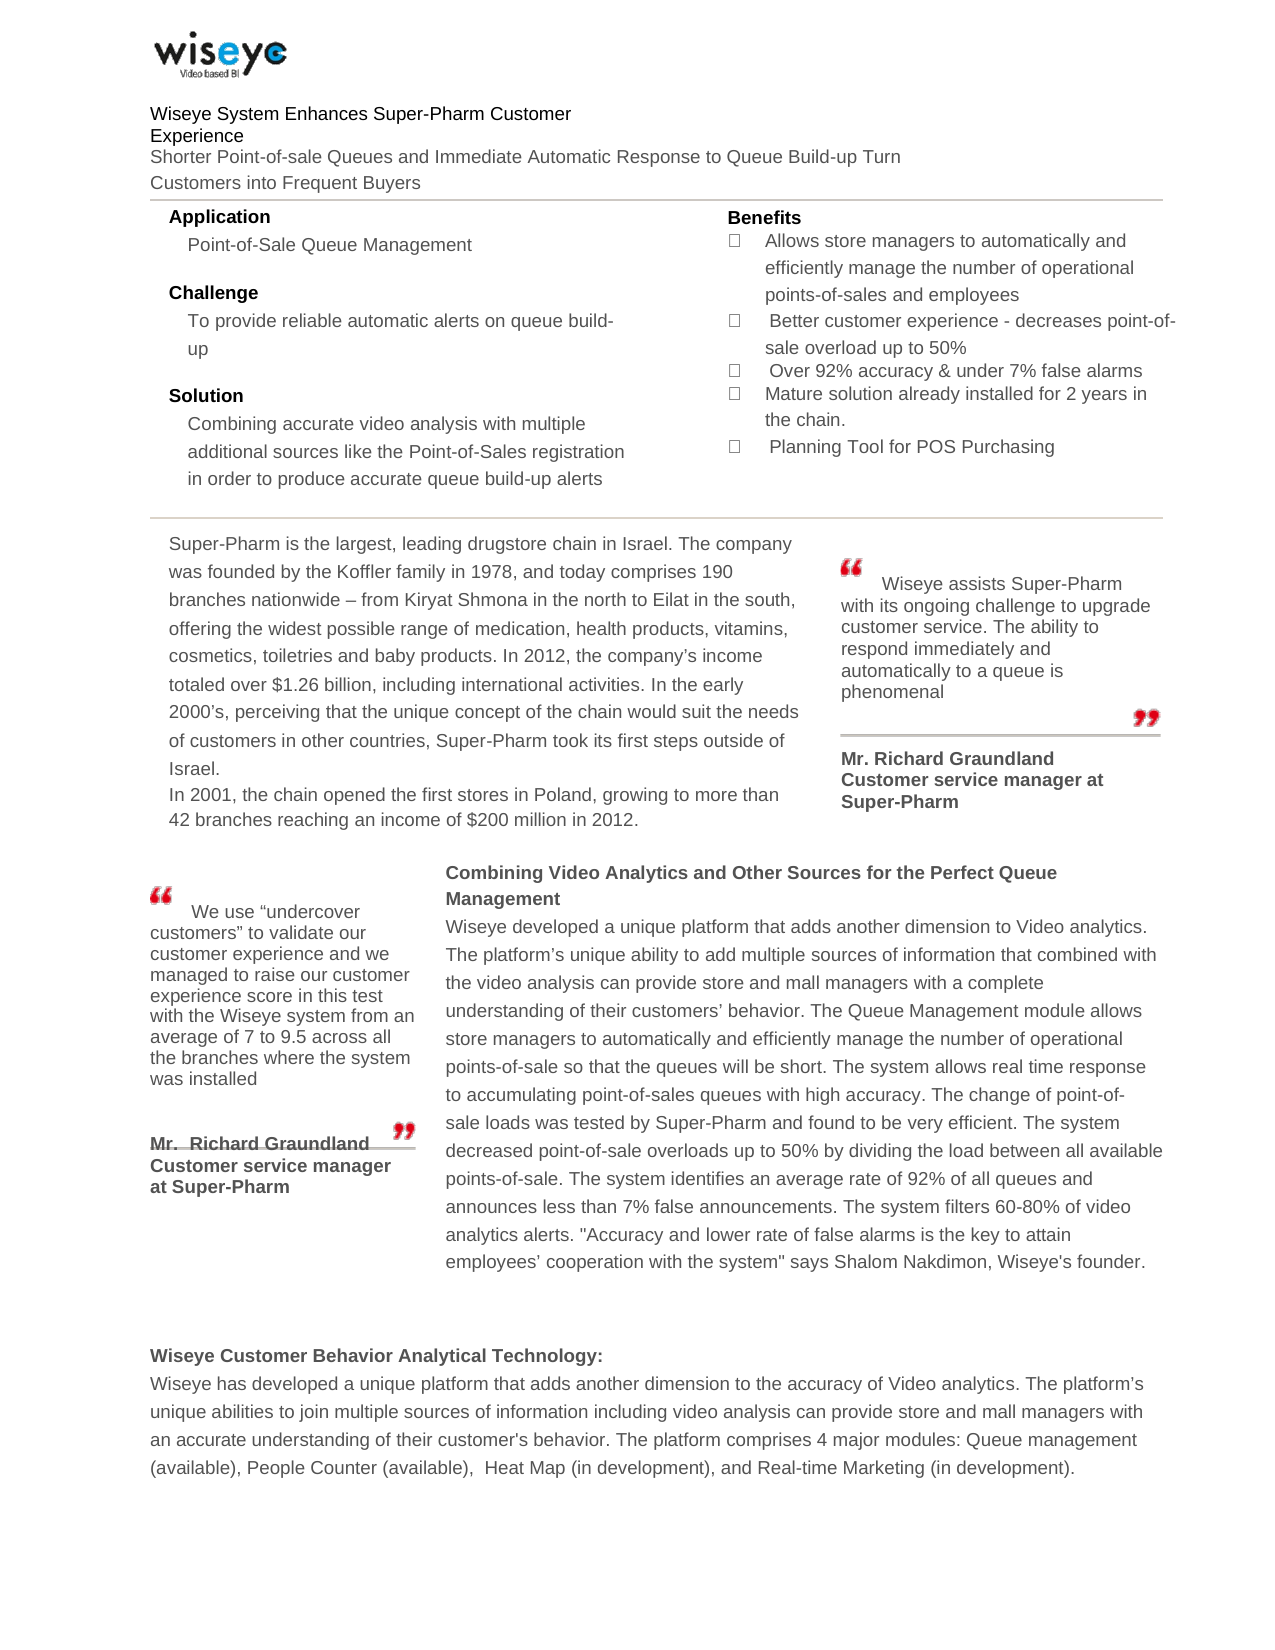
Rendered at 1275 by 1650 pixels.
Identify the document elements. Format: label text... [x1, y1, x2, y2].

text in order to produce accurate queue build-up alerts [187, 469, 632, 488]
text In 2001, the chain opened the first stores in Poland, growing to more than [169, 785, 804, 804]
text Wiseye System Enhances Super-Pharm Customer [150, 103, 1189, 125]
picture [150, 879, 173, 902]
text employees’ cooperation with the system" says Shalom Nakdimon, Wiseye's founder. [445, 1252, 1189, 1271]
text We use “undercover customers” to validate our customer experience and we managed to raise our customer experience score in this test with the Wiseye system from an average of 7 to 9.5 across all the branches where the system was installed [150, 902, 417, 1089]
text Wiseye has developed a unique platform that adds another dimension to the accuracy of Video analytics. The platform’s unique abilities to join multiple sources of information including video analysis can provide store and mall managers with an accurate understanding of their customer's behavior. The platform comprises 4 major modules: Queue management (available), People Counter (available), Heat Map (in development), and Real-time Marketing (in development). [150, 1373, 1158, 1478]
text Mr. Richard Graundland Customer service manager at Super-Pharm [841, 747, 1136, 812]
text Challenge [169, 282, 632, 303]
text  Better customer experience - decreases point-of- [727, 311, 1189, 332]
text Experience [150, 125, 1189, 146]
text Combining accurate video analysis with multiple additional sources like the Point-of-Sales registration [187, 413, 636, 463]
picture [840, 551, 863, 583]
text Wiseye developed a unique platform that adds another dimension to Video analytics. The platform’s unique ability to add multiple sources of information that combined with the video analysis can provide store and mall managers with a complete understanding of their customers’ behavior. The Queue Management module allows store managers to automatically and efficiently manage the number of operational points-of-sale so that the queues will be short. The system allows real time response to accumulating point-of-sales queues with high accuracy. The change of point-of- sale loads was tested by Super-Pharm and found to be very efficient. The system decreased point-of-sale overloads up to 50% by dividing the load between all available points-of-sale. The system identifies an average rate of 92% of all queues and announces less than 7% false announcements. The system filters 60-80% of video analytics alerts. "Accuracy and lower rate of false alarms is the key to attain [445, 916, 1163, 1246]
text Wiseye Customer Behavior Analytical Technology: [150, 1345, 1189, 1366]
text Solution [169, 385, 632, 407]
text  Planning Tool for POS Purchasing [727, 435, 1189, 458]
text Application [169, 206, 632, 227]
text  Allows store managers to automatically and efficiently manage the number of operational points-of-sales and employees [727, 230, 1147, 306]
text Shorter Point-of-sale Queues and Immediate Automatic Response to Queue Build-up Turn [150, 146, 1189, 168]
text  Mature solution already installed for 2 years in the chain. [727, 383, 1159, 430]
text Point-of-Sale Queue Management [187, 234, 632, 255]
text Benefits [727, 207, 1189, 228]
picture [150, 27, 293, 81]
text Super-Pharm is the largest, leading drugstore chain in Israel. The company was founded by the Koffler family in 1978, and today comprises 190 branches nationwide – from Kiryat Shmona in the north to Eilat in the south, offering the widest possible range of medication, health products, vitamins, cosmetics, toiletries and baby products. In 2012, the company’s income totaled over $1.26 billion, including international activities. In the early 2000’s, perceiving that the unique concept of the chain would suit the needs of customers in other countries, Super-Pharm took its first steps outside of Israel. [169, 533, 808, 779]
text Mr. Richard Graundland Customer service manager at Super-Pharm [150, 1133, 405, 1197]
text Management [445, 888, 1189, 909]
text 42 branches reaching an income of $200 million in 2012. [169, 811, 804, 829]
text To provide reliable automatic alerts on queue build- up [187, 309, 626, 359]
text Combining Video Analytics and Other Sources for the Perfect Queue [445, 861, 1189, 883]
text Customers into Frequent Buyers [150, 168, 1189, 193]
text sale overload up to 50% [765, 337, 1189, 358]
text  Over 92% accuracy & under 7% false alarms [727, 360, 1189, 382]
picture [840, 703, 1161, 746]
picture [150, 1116, 416, 1159]
text Wiseye assists Super-Pharm with its ongoing challenge to upgrade customer service. The ability to respond immediately and automatically to a queue is phenomenal [841, 573, 1154, 703]
